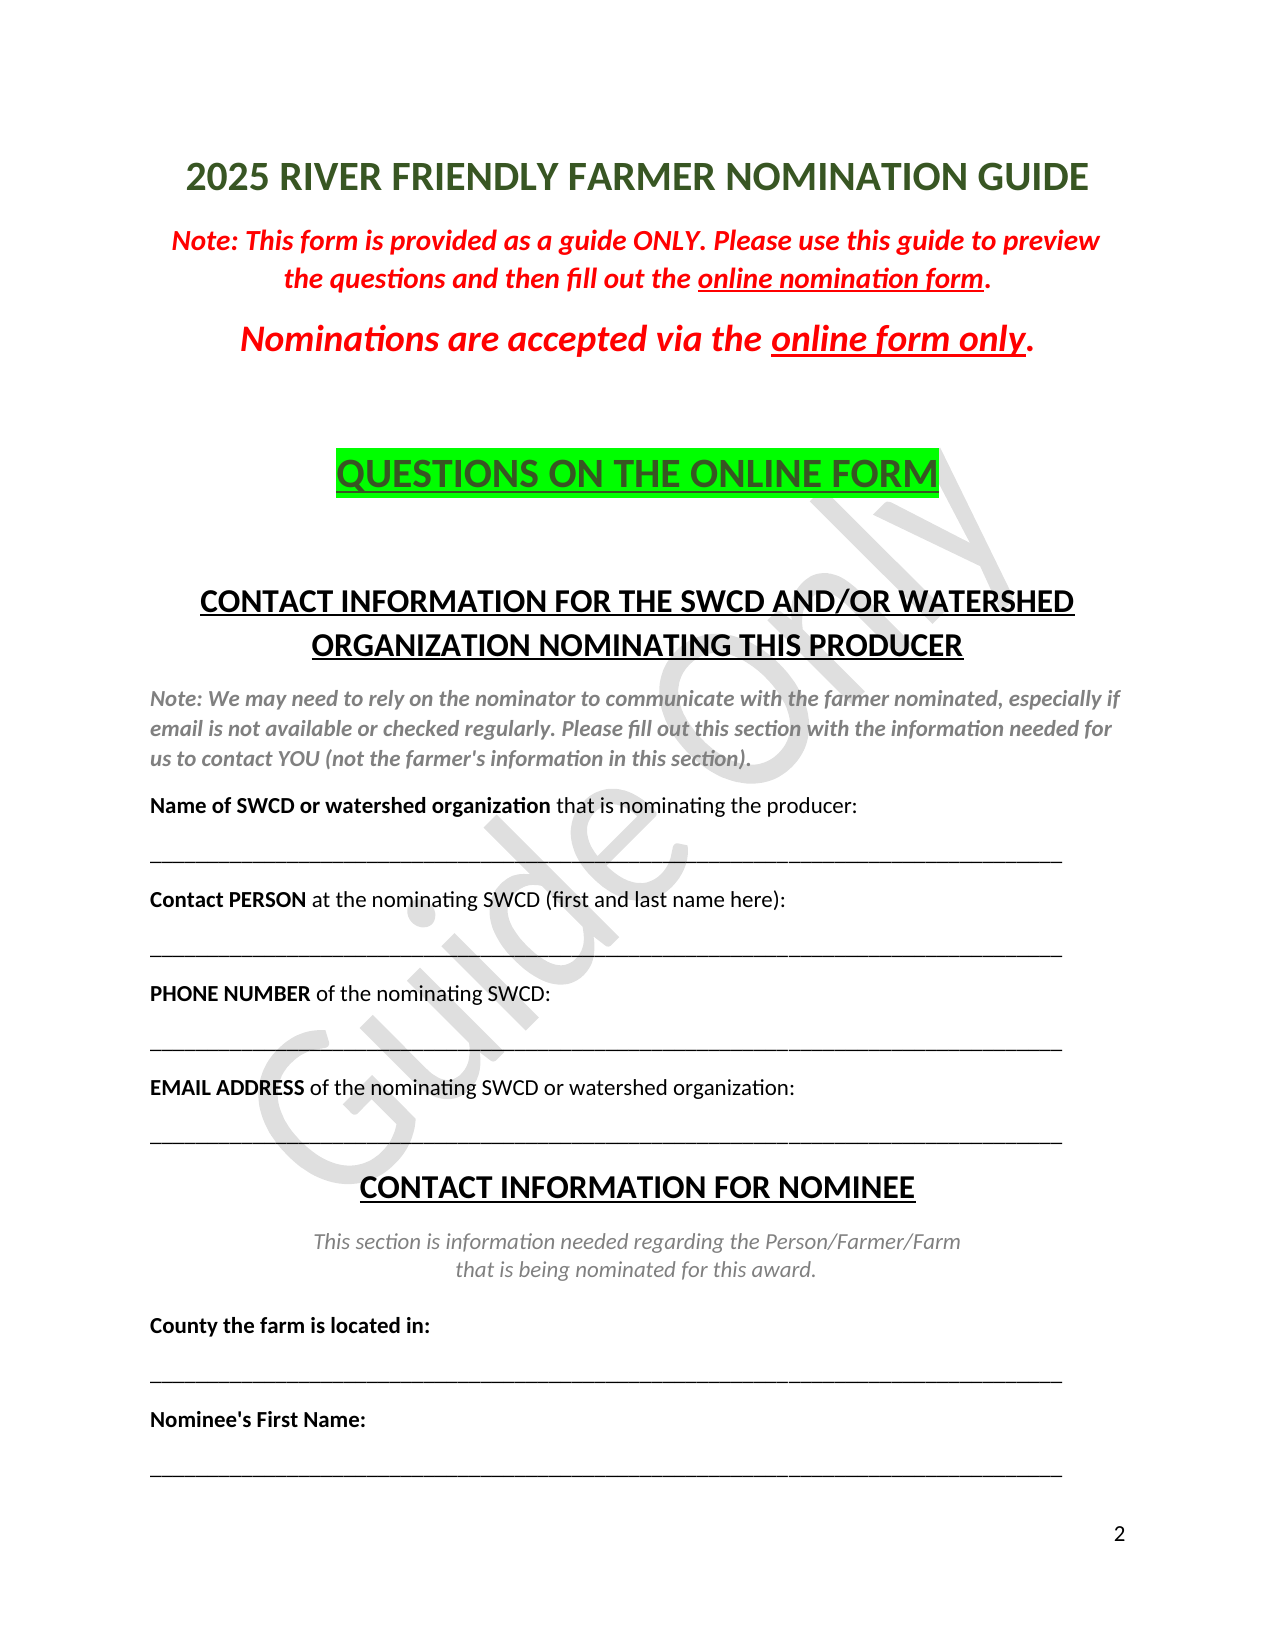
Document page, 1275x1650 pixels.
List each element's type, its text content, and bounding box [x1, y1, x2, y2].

text ________________________________________________________________________________ [150, 1026, 1125, 1054]
text 2025 RIVER FRIENDLY FARMER NOMINATION GUIDE [150, 150, 1125, 201]
text Name of SWCD or watershed organization that is nominating the producer: [150, 791, 1125, 819]
text County the farm is located in: [150, 1311, 1125, 1339]
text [150, 1452, 1125, 1480]
text Note: We may need to rely on the nominator to communicate with the farmer nominated, especially if email is not available or checked regularly. Please fill out this section with the information needed for us to contact YOU (not the farmer's information in this section). [150, 684, 1125, 773]
text QUESTIONS ON THE ONLINE FORM [150, 447, 1125, 498]
text Nominations are accepted via the online form only. [150, 315, 1125, 361]
text ________________________________________________________________________________ [150, 838, 1125, 866]
text ________________________________________________________________________________ [150, 932, 1125, 960]
text that is being nominated for this award. [150, 1255, 1125, 1283]
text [150, 1358, 1125, 1386]
text This section is information needed regarding the Person/Farmer/Farm [150, 1227, 1125, 1255]
text Contact PERSON at the nominating SWCD (first and last name here): [150, 885, 1125, 913]
text Note: This form is provided as a guide ONLY. Please use this guide to preview the questions and then fill out the online nomination form. [150, 222, 1125, 296]
text CONTACT INFORMATION FOR NOMINEE [150, 1166, 1125, 1207]
text ________________________________________________________________________________ [150, 1119, 1125, 1148]
text Nominee's First Name: [150, 1405, 1125, 1433]
text CONTACT INFORMATION FOR THE SWCD AND/OR WATERSHED ORGANIZATION NOMINATING THIS PRODUCER [150, 579, 1125, 664]
text EMAIL ADDRESS of the nominating SWCD or watershed organization: [150, 1073, 1125, 1101]
text PHONE NUMBER of the nominating SWCD: [150, 979, 1125, 1007]
